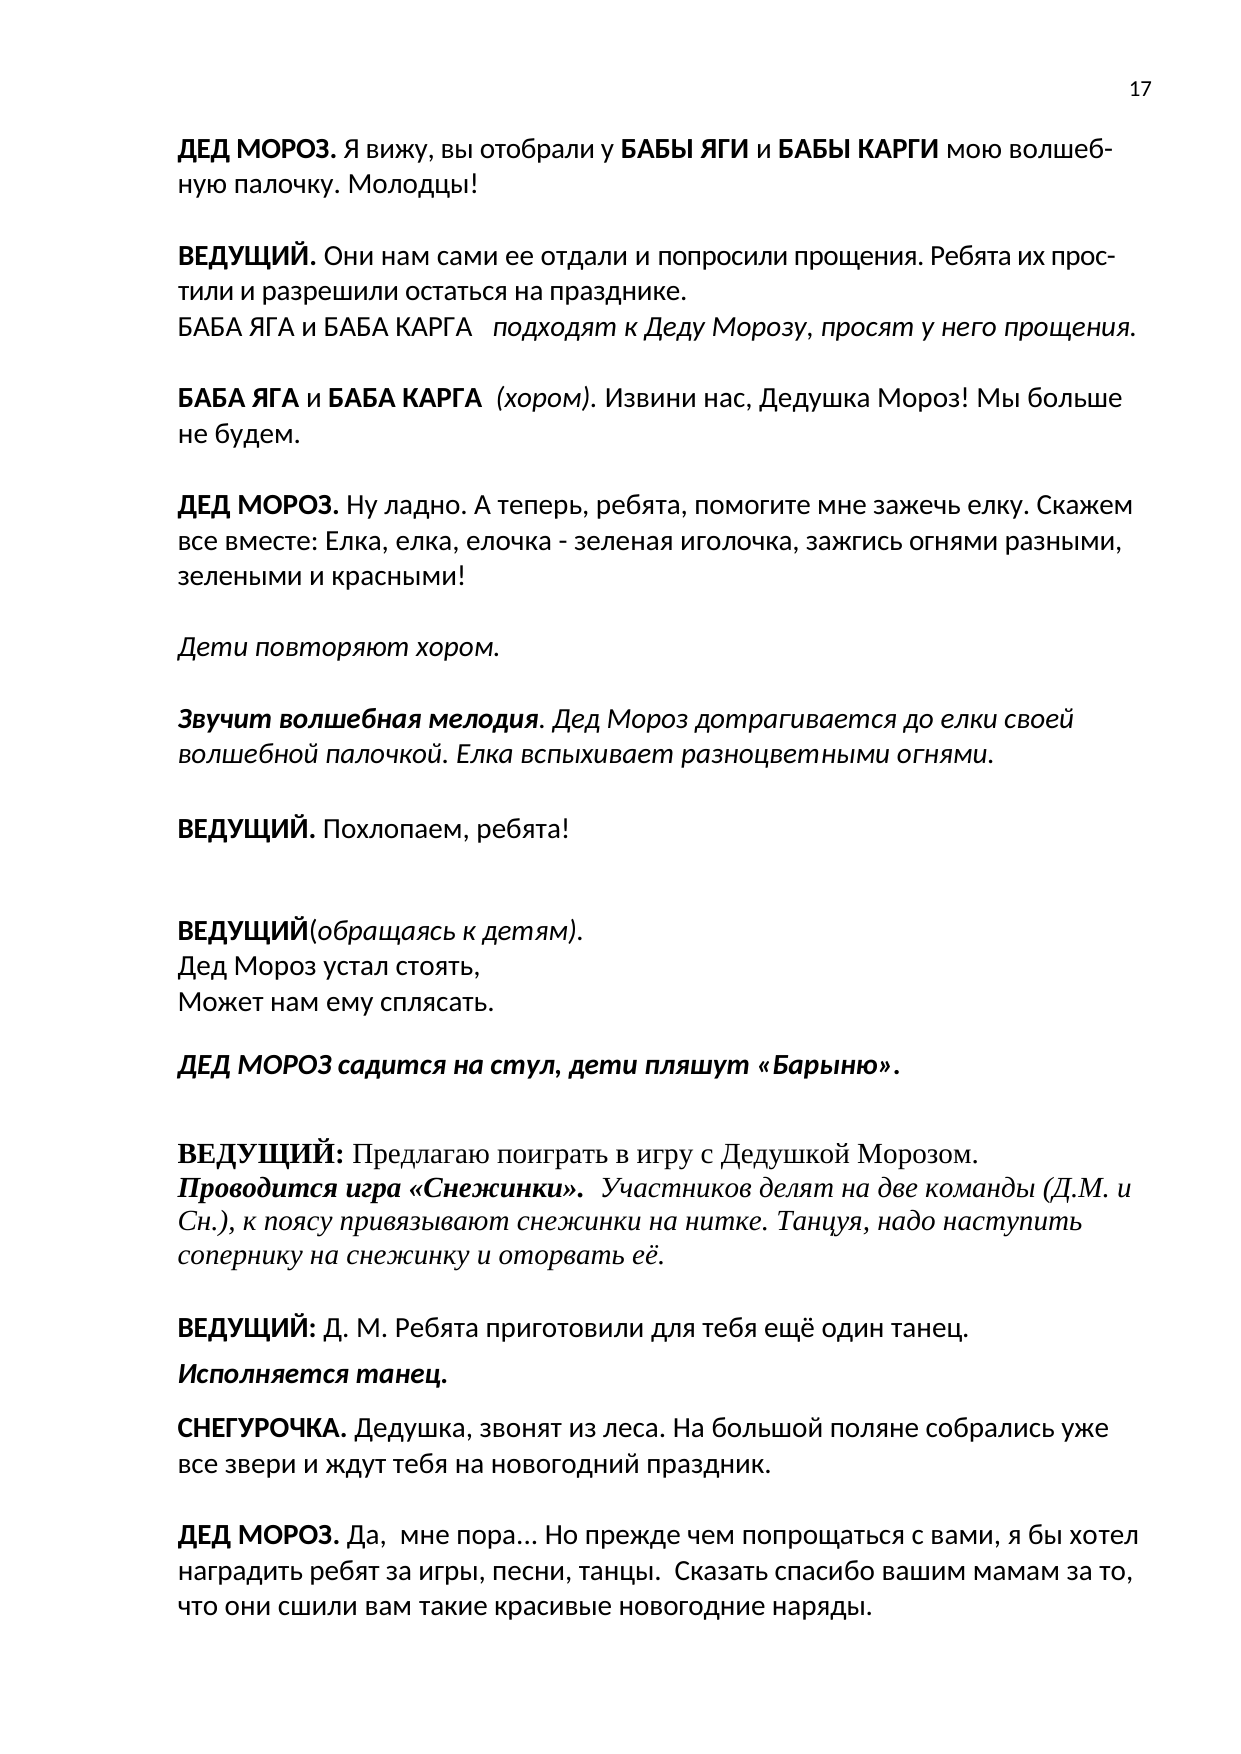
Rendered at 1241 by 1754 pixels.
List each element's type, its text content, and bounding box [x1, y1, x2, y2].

text БАБА ЯГА и БАБА КАРГА подходят к Деду Морозу, просят у него прощения. [177, 308, 1150, 343]
text ВЕДУЩИЙ. Они нам сами ее отдали и попросили прощения. Ребята их прос-тили и разрешили остаться на празднике. [178, 237, 1150, 308]
text ВЕДУЩИЙ: Д. М. Ребята приготовили для тебя ещё один танец. [177, 1317, 1144, 1342]
text Дед Мороз устал стоять, Может нам ему сплясать. [177, 947, 1152, 1018]
text ВЕДУЩИЙ. Похлопаем, ребята! [177, 818, 1151, 844]
text ДЕД МОРОЗ. Я вижу, вы отобрали у БАБЫ ЯГИ и БАБЫ КАРГИ мою волшеб-ную палочку. Молодцы! [177, 130, 1151, 201]
text БАБА ЯГА и БАБА КАРГА (хором). Извини нас, Дедушка Мороз! Мы больше не будем. [178, 379, 1149, 450]
text СНЕГУРОЧКА. Дедушка, звонят из леса. На большой поляне собрались уже все звери и ждут тебя на новогодний праздник. [177, 1409, 1144, 1481]
text ДЕД МОРОЗ. Ну ладно. А теперь, ребята, помогите мне зажечь елку. Скажем все вместе: Елка, елка, елочка - зеленая иголочка, зажгись огнями разными, зелеными и красными! [177, 486, 1149, 593]
text Исполняется танец. [177, 1363, 1144, 1388]
text ВЕДУЩИЙ: Предлагаю поиграть в игру с Дедушкой Морозом. [177, 1136, 1144, 1170]
text ВЕДУЩИЙ(обращаясь к детям). [177, 912, 1152, 947]
text ДЕД МОРОЗ садится на стул, дети пляшут «Барыню». [177, 1054, 1144, 1080]
text Звучит волшебная мелодия. Дед Мороз дотрагивается до елки своей волшебной палочкой. Елка вспыхивает разноцветными огнями. [177, 700, 1151, 771]
text Дети повторяют хором. [177, 628, 1149, 664]
text Проводится игра «Снежинки». Участников делят на две команды (Д.М. и Сн.), к поясу привязывают снежинки на нитке. Танцуя, надо наступить сопернику на снежинку и оторвать её. [177, 1170, 1144, 1270]
text ДЕД МОРОЗ. Да, мне пора... Но прежде чем попрощаться с вами, я бы хотел наградить ребят за игры, песни, танцы. Сказать спасибо вашим мамам за то, что они сшили вам такие красивые новогодние наряды. [178, 1516, 1143, 1623]
